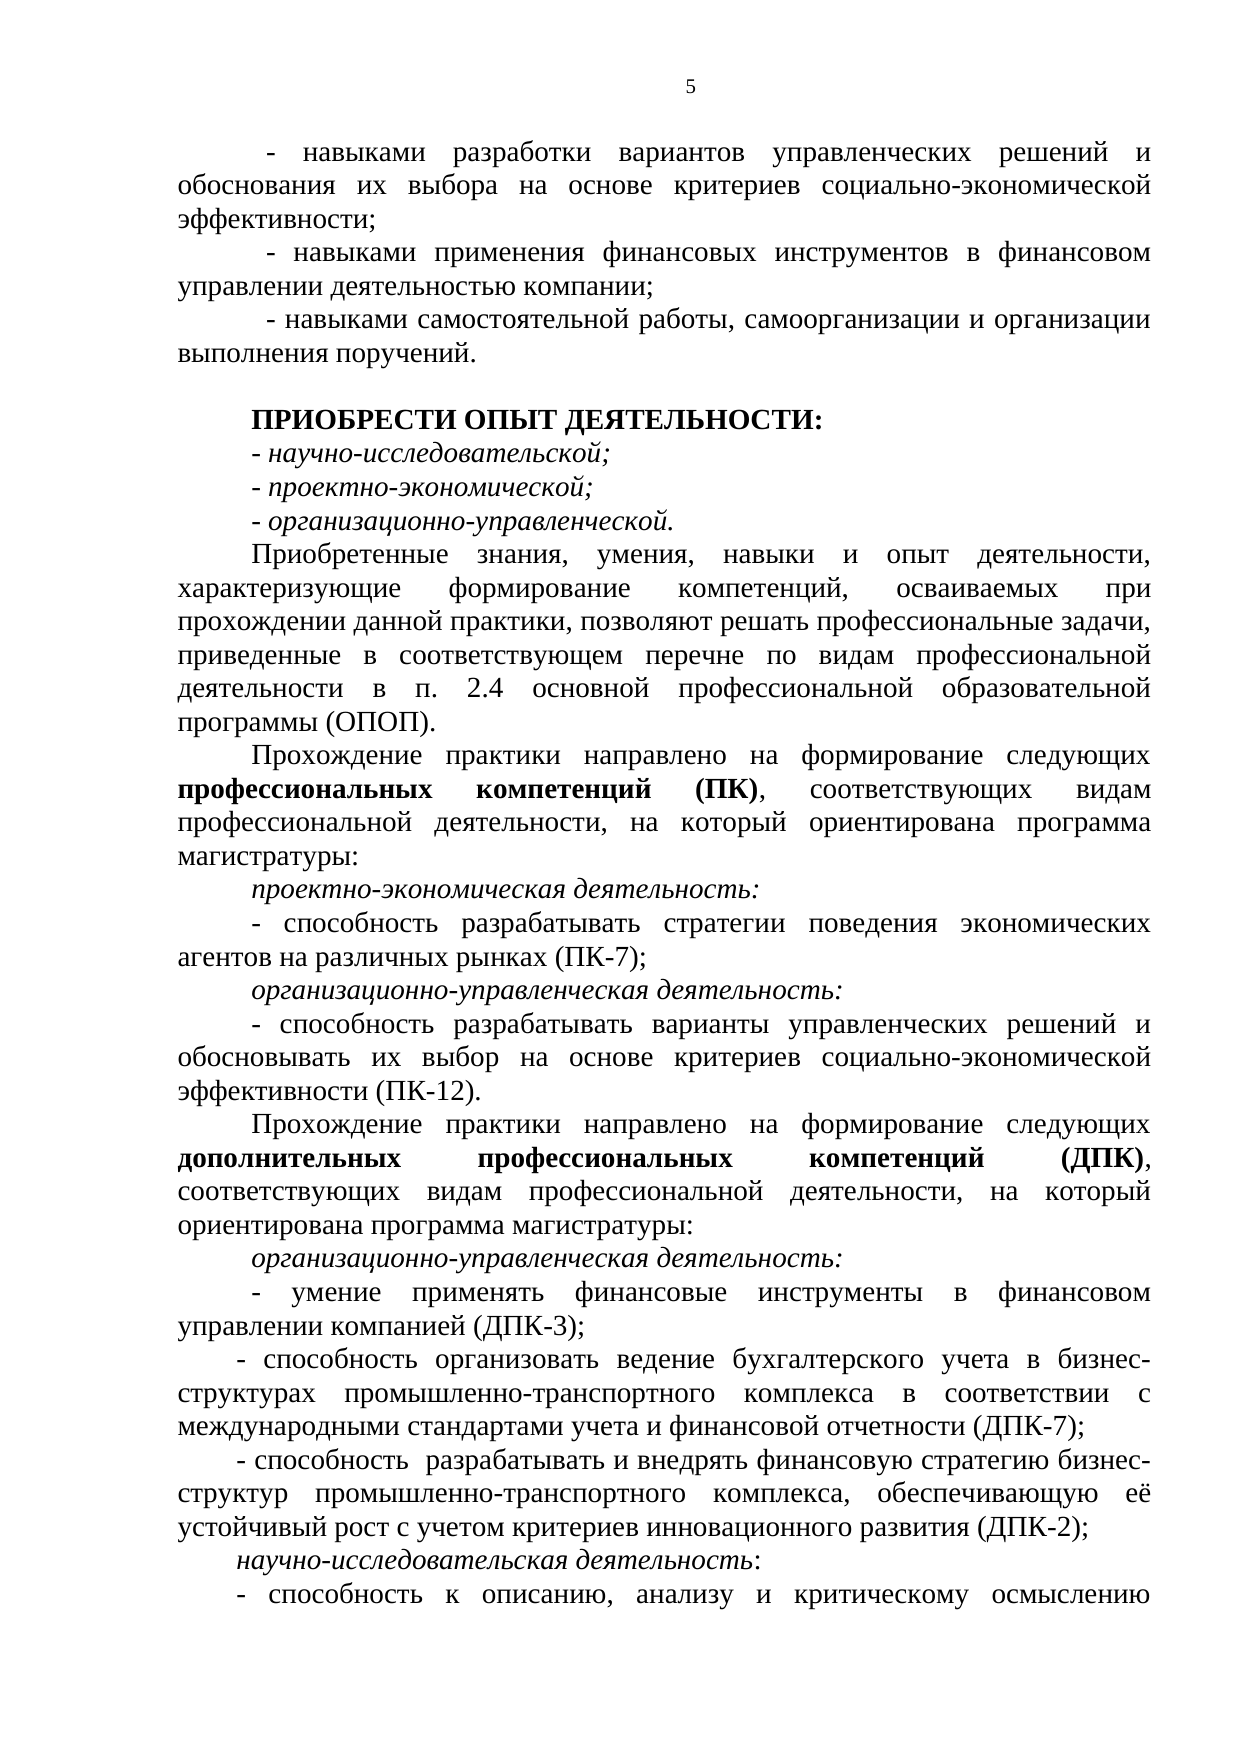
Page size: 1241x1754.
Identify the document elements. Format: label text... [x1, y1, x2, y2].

list - навыками разработки вариантов управленческих решений и обоснования их выбора на основе критериев социально-экономической эффективности; [177, 134, 1152, 234]
text - способность организовать ведение бухгалтерского учета в бизнес-структурах промышленно-транспортного комплекса в соответствии с международными стандартами учета и финансовой отчетности (ДПК-7); [177, 1341, 1152, 1442]
text организационно-управленческая деятельность: [177, 972, 1152, 1006]
text - способность разрабатывать и внедрять финансовую стратегию бизнес-структур промышленно-транспортного комплекса, обеспечивающую её устойчивый рост с учетом критериев инновационного развития (ДПК-2); [177, 1442, 1152, 1542]
text Приобретенные знания, умения, навыки и опыт деятельности, характеризующие формирование компетенций, осваиваемых при прохождении данной практики, позволяют решать профессиональные задачи, приведенные в соответствующем перечне по видам профессиональной деятельности в п. 2.4 основной профессиональной образовательной программы (ОПОП). [177, 536, 1152, 737]
text проектно-экономическая деятельность: [177, 872, 1152, 905]
list - навыками самостоятельной работы, самоорганизации и организации выполнения поручений. [177, 301, 1152, 368]
text - организационно-управленческой. [177, 503, 1152, 536]
text научно-исследовательская деятельность: [177, 1542, 1152, 1576]
list - навыками применения финансовых инструментов в финансовом управлении деятельностью компании; [177, 234, 1152, 301]
text - проектно-экономической; [177, 469, 1152, 503]
text организационно-управленческая деятельность: [177, 1241, 1152, 1274]
list - способность разрабатывать варианты управленческих решений и обосновывать их выбор на основе критериев социально-экономической эффективности (ПК-12). [177, 1006, 1152, 1106]
text - умение применять финансовые инструменты в финансовом управлении компанией (ДПК-3); [177, 1274, 1152, 1341]
text ПРИОБРЕСТИ ОПЫТ ДЕЯТЕЛЬНОСТИ: [177, 402, 1152, 436]
text Прохождение практики направлено на формирование следующих профессиональных компетенций (ПК), соответствующих видам профессиональной деятельности, на который ориентирована программа магистратуры: [177, 737, 1152, 872]
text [177, 1576, 1152, 1609]
list - способность разрабатывать стратегии поведения экономических агентов на различных рынках (ПК-7); [177, 905, 1152, 972]
text - научно-исследовательской; [177, 436, 1152, 469]
text Прохождение практики направлено на формирование следующих дополнительных профессиональных компетенций (ДПК), соответствующих видам профессиональной деятельности, на который ориентирована программа магистратуры: [177, 1106, 1152, 1241]
